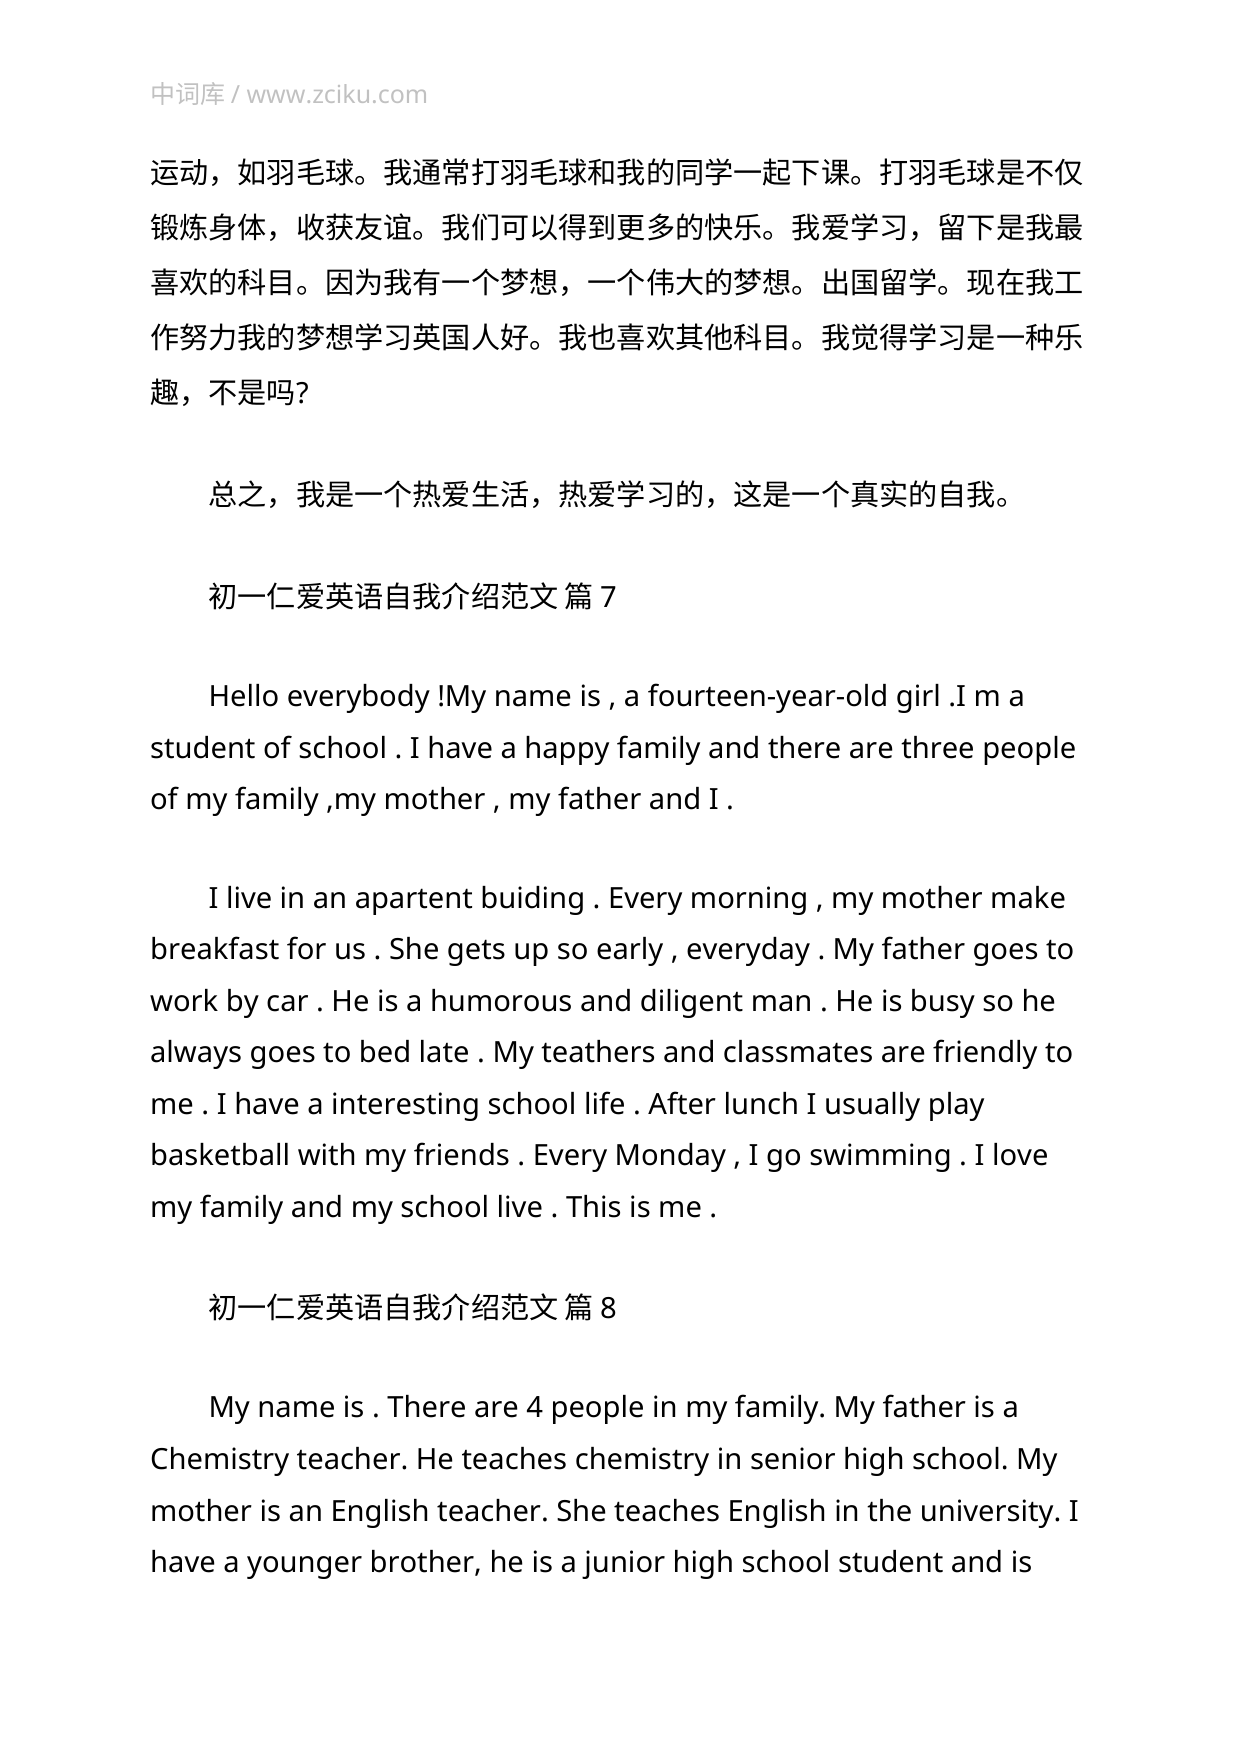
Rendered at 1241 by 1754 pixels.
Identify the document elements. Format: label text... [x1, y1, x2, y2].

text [150, 1387, 1090, 1581]
text I live in an apartent buiding . Every morning , my mother make breakfast for us . She gets up so early , everyday . My father goes to work by car . He is a humorous and diligent man . He is busy so he always goes to bed late . My teathers and classmates are friendly to me . I have a interesting school life . After lunch I usually play basketball with my friends . Every Monday , I go swimming . I love my family and my school live . This is me . [150, 877, 1090, 1226]
text 初一仁爱英语自我介绍范文 篇7 [150, 573, 1090, 616]
text 总之，我是一个热爱生活，热爱学习的，这是一个真实的自我。 [150, 472, 1090, 514]
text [150, 150, 1090, 412]
text Hello everybody !My name is , a fourteen-year-old girl .I m a student of school . I have a happy family and there are three people of my family ,my mother , my father and I . [150, 675, 1090, 818]
text 初一仁爱英语自我介绍范文 篇8 [150, 1285, 1090, 1327]
